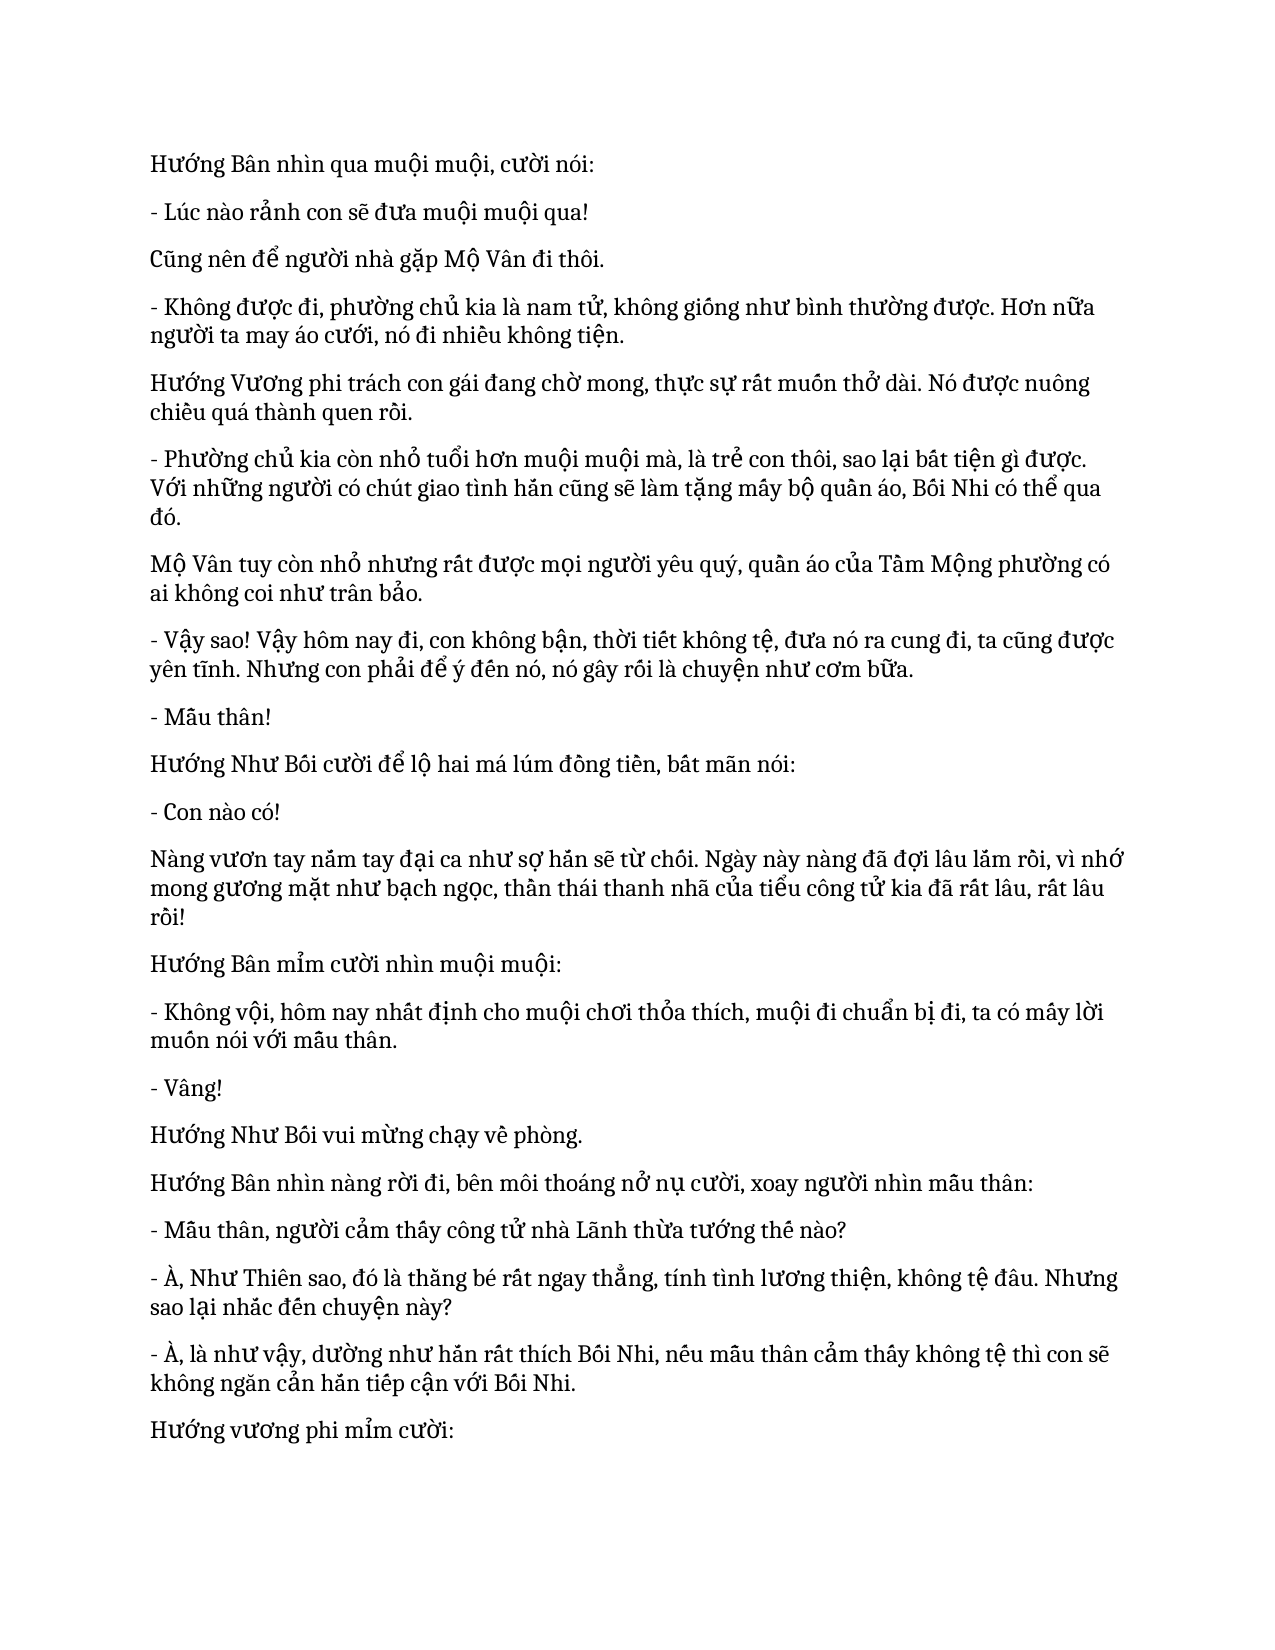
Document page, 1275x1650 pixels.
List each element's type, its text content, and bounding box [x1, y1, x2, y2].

text Hướng Bân nhìn nàng rời đi, bên môi thoáng nở nụ cười, xoay người nhìn mẫu thân: [150, 1169, 1125, 1197]
text - À, là như vậy, dường như hắn rất thích Bối Nhi, nếu mẫu thân cảm thấy không tệ thì con sẽ không ngăn cản hắn tiếp cận với Bối Nhi. [150, 1340, 1125, 1397]
text - Không vội, hôm nay nhất định cho muội chơi thỏa thích, muội đi chuẩn bị đi, ta có mấy lời muốn nói với mẫu thân. [150, 997, 1125, 1055]
text Hướng Như Bối vui mừng chạy về phòng. [150, 1121, 1125, 1150]
text Mộ Vân tuy còn nhỏ nhưng rất được mọi người yêu quý, quần áo của Tầm Mộng phường có ai không coi như trân bảo. [150, 550, 1125, 607]
text Hướng Vương phi trách con gái đang chờ mong, thực sự rất muốn thở dài. Nó được nuông chiều quá thành quen rồi. [150, 369, 1125, 426]
text - Vậy sao! Vậy hôm nay đi, con không bận, thời tiết không tệ, đưa nó ra cung đi, ta cũng được yên tĩnh. Nhưng con phải để ý đến nó, nó gây rối là chuyện như cơm bữa. [150, 626, 1125, 684]
text Hướng vương phi mỉm cười: [150, 1416, 1125, 1445]
text Hướng Bân mỉm cười nhìn muội muội: [150, 950, 1125, 979]
text - Không được đi, phường chủ kia là nam tử, không giống như bình thường được. Hơn nữa người ta may áo cưới, nó đi nhiều không tiện. [150, 292, 1125, 350]
text - Mẫu thân, người cảm thấy công tử nhà Lãnh thừa tướng thế nào? [150, 1216, 1125, 1245]
text - Lúc nào rảnh con sẽ đưa muội muội qua! [150, 197, 1125, 226]
text Nàng vươn tay nắm tay đại ca như sợ hắn sẽ từ chối. Ngày này nàng đã đợi lâu lắm rồi, vì nhớ mong gương mặt như bạch ngọc, thần thái thanh nhã của tiểu công tử kia đã rất lâu, rất lâu rồi! [150, 845, 1125, 931]
text - Phường chủ kia còn nhỏ tuổi hơn muội muội mà, là trẻ con thôi, sao lại bất tiện gì được. Với những người có chút giao tình hắn cũng sẽ làm tặng mấy bộ quần áo, Bối Nhi có thể qua đó. [150, 445, 1125, 531]
text - À, Như Thiên sao, đó là thằng bé rất ngay thẳng, tính tình lương thiện, không tệ đâu. Nhưng sao lại nhắc đến chuyện này? [150, 1264, 1125, 1321]
text - Con nào có! [150, 797, 1125, 826]
text - Vâng! [150, 1074, 1125, 1102]
text Cũng nên để người nhà gặp Mộ Vân đi thôi. [150, 245, 1125, 274]
text Hướng Bân nhìn qua muội muội, cười nói: [150, 150, 1125, 179]
text - Mẫu thân! [150, 702, 1125, 731]
text Hướng Như Bối cười để lộ hai má lúm đồng tiền, bất mãn nói: [150, 750, 1125, 779]
